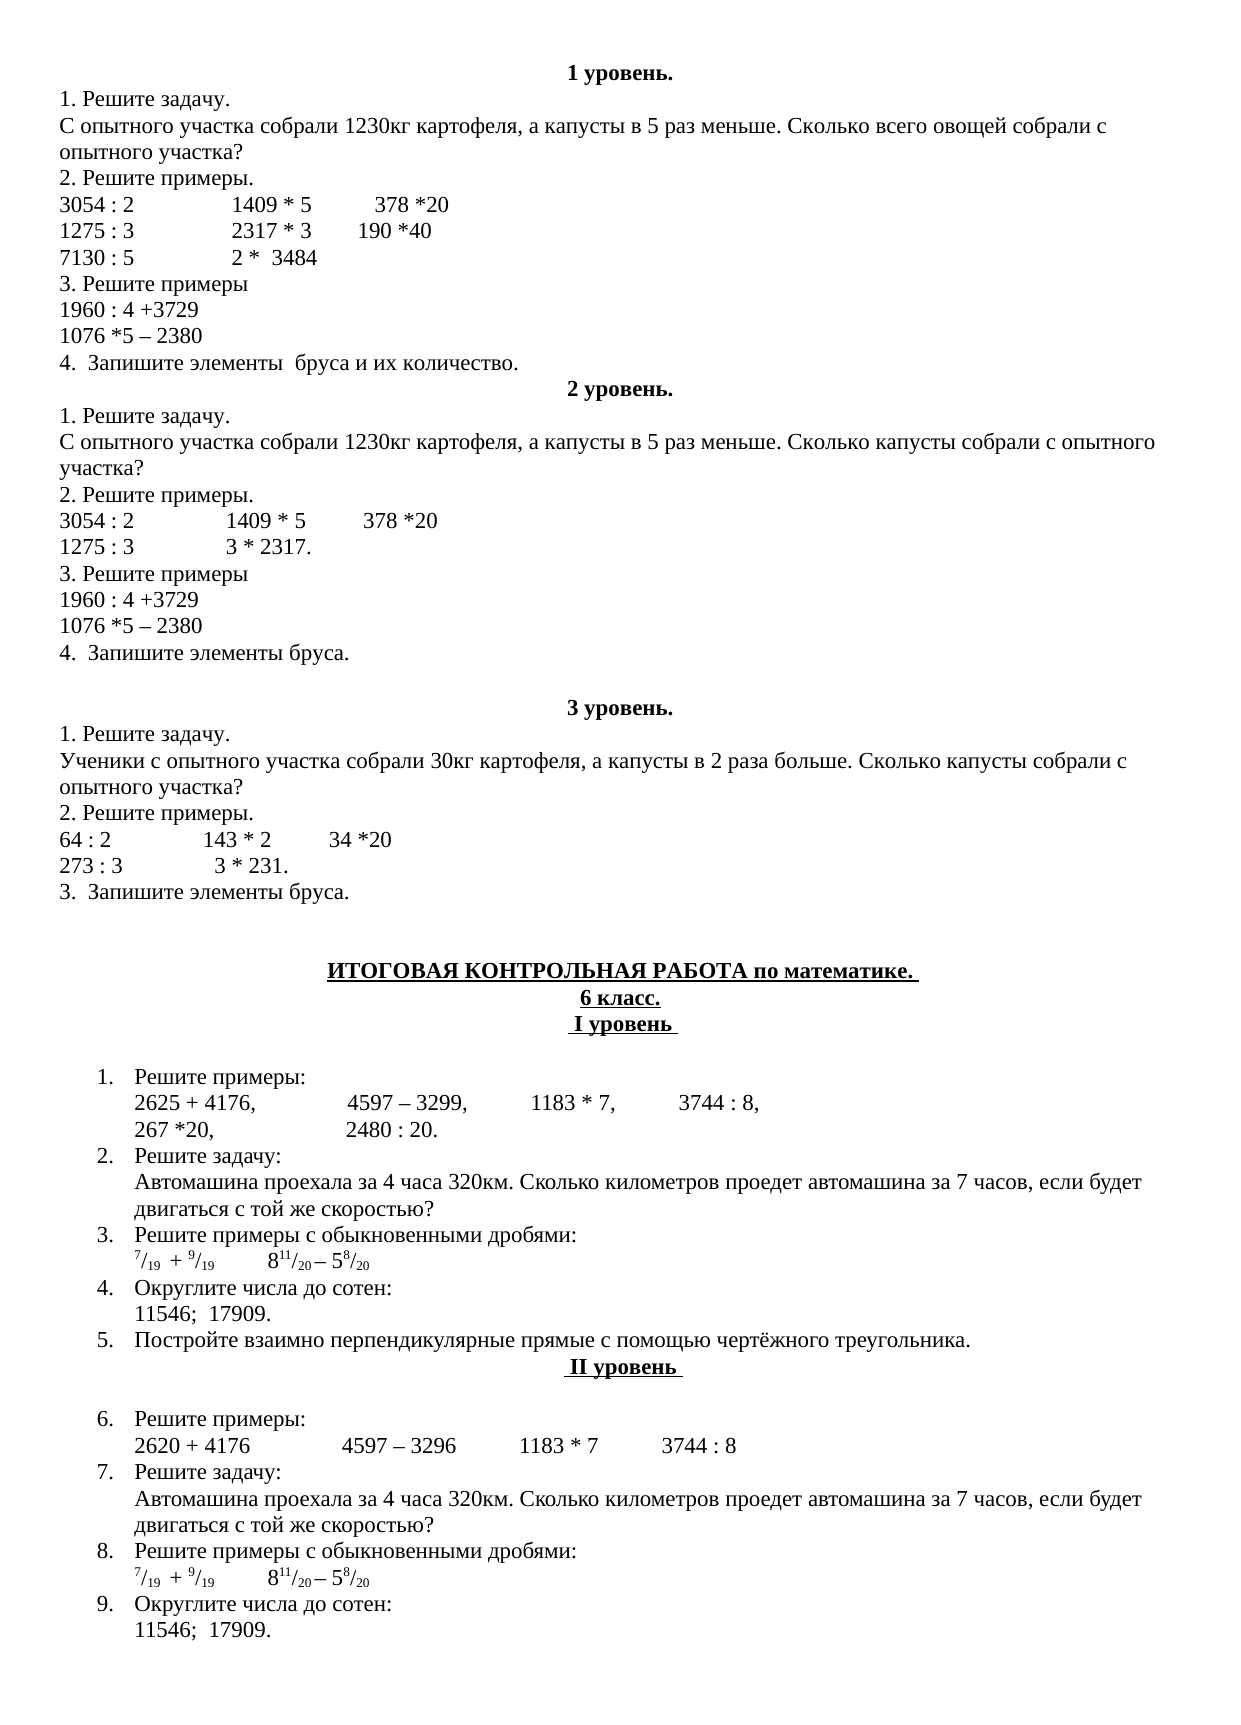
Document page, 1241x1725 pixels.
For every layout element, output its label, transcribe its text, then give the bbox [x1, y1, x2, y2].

text ИТОГОВАЯ КОНТРОЛЬНАЯ РАБОТА по математике. [59, 957, 1181, 984]
text 6 класс. [59, 984, 1181, 1010]
text 3 уровень. [59, 694, 1181, 720]
text I уровень [59, 1010, 1181, 1037]
text 3. Решите примеры [59, 560, 1181, 586]
text 273 : 3 3 * 231. [59, 852, 1181, 878]
text 1960 : 4 +3729 [59, 586, 1181, 612]
text 2 уровень. [59, 375, 1181, 402]
text 2. Решите примеры. [59, 164, 1181, 191]
text 64 : 2 143 * 2 34 *20 [59, 826, 1181, 852]
list Постройте взаимно перпендикулярные прямые с помощью чертёжного треугольника. [97, 1326, 1181, 1353]
text 1. Решите задачу. [59, 402, 1181, 428]
list 267 *20, 2480 : 20. [134, 1116, 1181, 1142]
list Решите задачу: [97, 1458, 1181, 1484]
text 1275 : 3 3 * 2317. [59, 533, 1181, 560]
list Округлите числа до сотен: [97, 1590, 1181, 1616]
list 11546; 17909. [134, 1300, 1181, 1326]
text 2. Решите примеры. [59, 799, 1181, 826]
text 1 уровень. [59, 59, 1181, 85]
text 1275 : 3 2317 * 3 190 *40 [59, 217, 1181, 243]
list Автомашина проехала за 4 часа 320км. Сколько километров проедет автомашина за 7 часов, если будет двигаться с той же скоростью? [134, 1168, 1181, 1221]
text 3. Запишите элементы бруса. [59, 878, 1181, 905]
text II уровень [59, 1353, 1181, 1379]
text 4. Запишите элементы бруса и их количество. [59, 349, 1181, 375]
list Решите примеры с обыкновенными дробями: [97, 1221, 1181, 1247]
text 3054 : 2 1409 * 5 378 *20 [59, 507, 1181, 533]
text 7130 : 5 2 * 3484 [59, 243, 1181, 270]
list 2625 + 4176, 4597 – 3299, 1183 * 7, 3744 : 8, [134, 1089, 1181, 1116]
text 1960 : 4 +3729 [59, 296, 1181, 323]
list Решите примеры: [97, 1406, 1181, 1432]
list 7/19 + 9/19 811/20 – 58/20 [134, 1564, 1181, 1590]
text 2. Решите примеры. [59, 481, 1181, 507]
text 1. Решите задачу. [59, 85, 1181, 112]
text Ученики с опытного участка собрали 30кг картофеля, а капусты в 2 раза больше. Сколько капусты собрали с опытного участка? [59, 747, 1181, 799]
list Решите задачу: [97, 1142, 1181, 1168]
text С опытного участка собрали 1230кг картофеля, а капусты в 5 раз меньше. Сколько капусты собрали с опытного участка? [59, 428, 1181, 481]
list 7/19 + 9/19 811/20 – 58/20 [134, 1247, 1181, 1274]
text 1076 *5 – 2380 [59, 323, 1181, 349]
list 11546; 17909. [134, 1616, 1181, 1643]
text С опытного участка собрали 1230кг картофеля, а капусты в 5 раз меньше. Сколько всего овощей собрали с опытного участка? [59, 112, 1181, 164]
text 1. Решите задачу. [59, 720, 1181, 747]
list Решите примеры: [97, 1063, 1181, 1089]
text 4. Запишите элементы бруса. [59, 639, 1181, 665]
text 1076 *5 – 2380 [59, 612, 1181, 639]
list Решите примеры с обыкновенными дробями: [97, 1537, 1181, 1564]
list 2620 + 4176 4597 – 3296 1183 * 7 3744 : 8 [134, 1432, 1181, 1458]
list Автомашина проехала за 4 часа 320км. Сколько километров проедет автомашина за 7 часов, если будет двигаться с той же скоростью? [134, 1484, 1181, 1537]
text 3054 : 2 1409 * 5 378 *20 [59, 191, 1181, 217]
list Округлите числа до сотен: [97, 1274, 1181, 1300]
text 3. Решите примеры [59, 270, 1181, 296]
